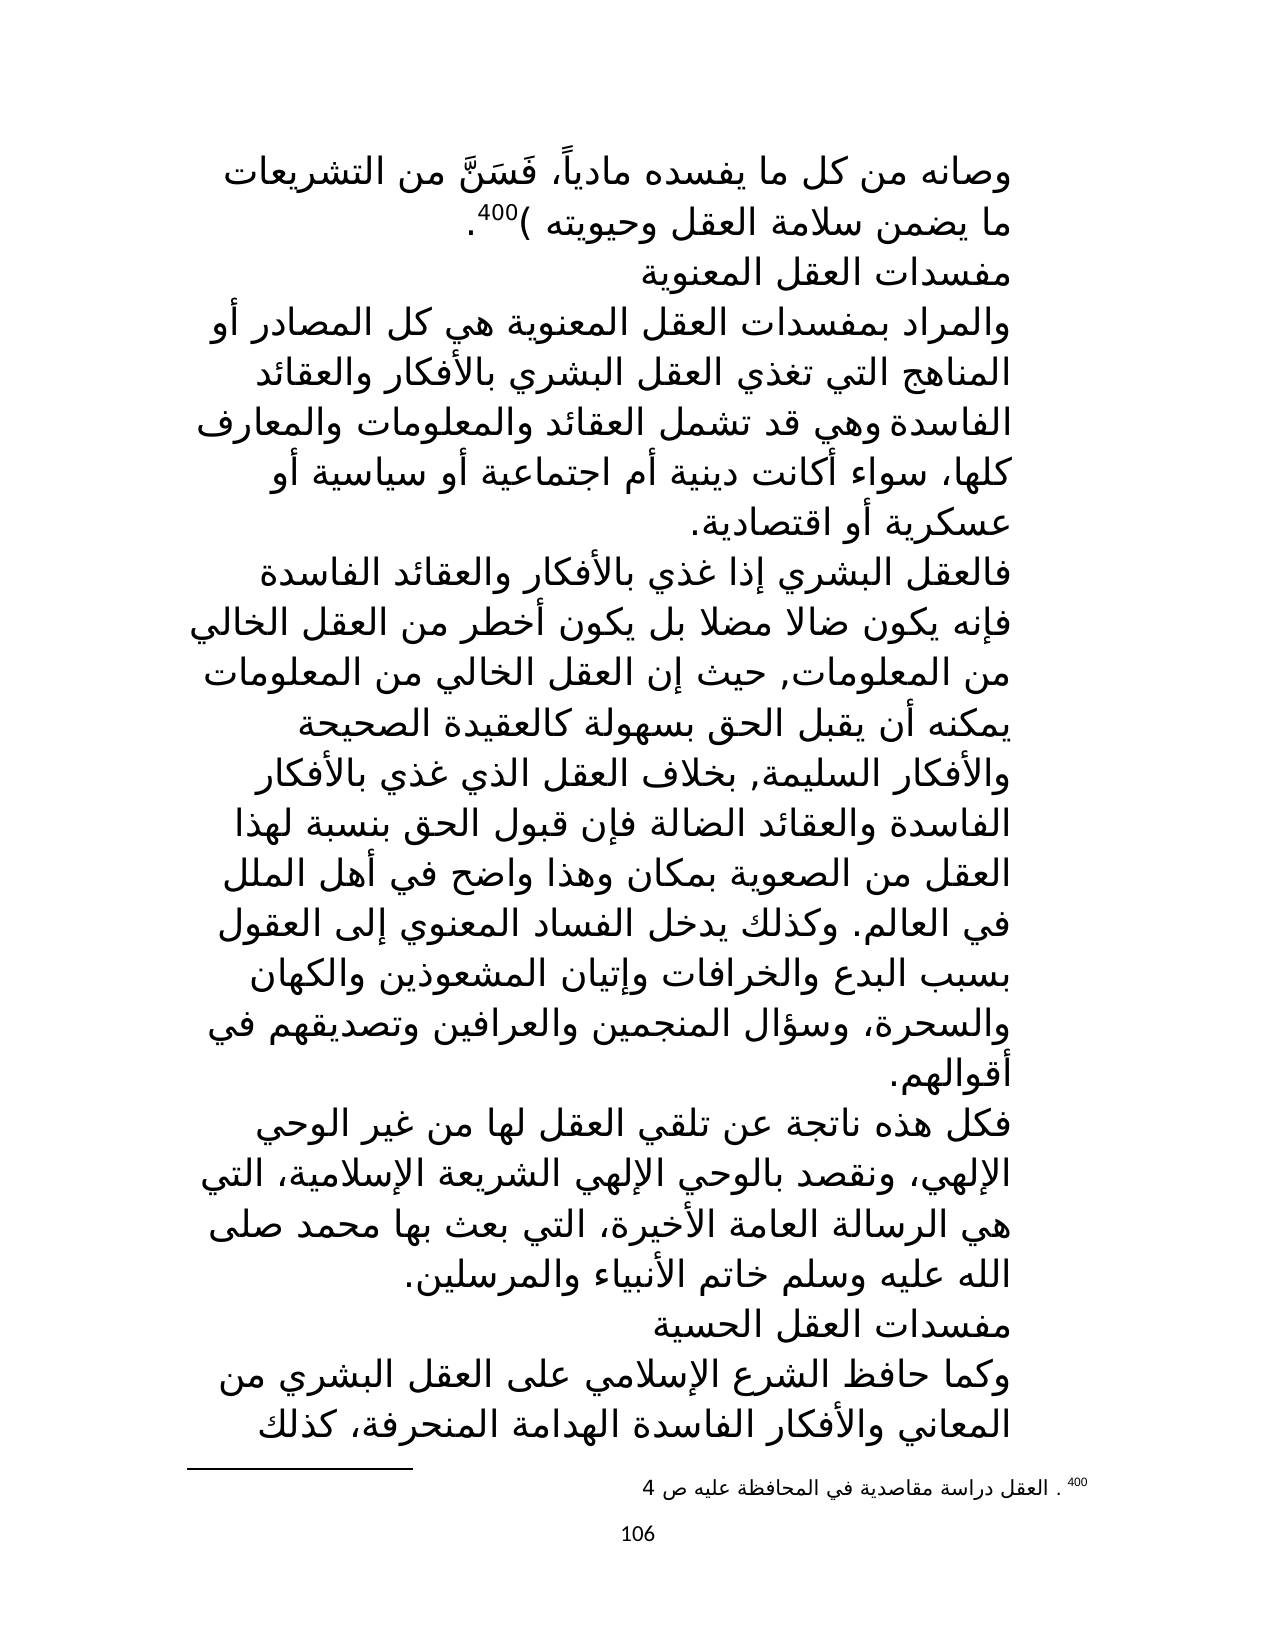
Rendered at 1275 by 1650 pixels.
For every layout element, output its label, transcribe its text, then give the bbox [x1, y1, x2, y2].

list مفسدات العقل الحسية [187, 1302, 1012, 1346]
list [187, 150, 1012, 244]
list مفسدات العقل المعنوية [187, 250, 1012, 294]
list فالعقل البشري إذا غذي بالأفكار والعقائد الفاسدة فإنه يكون ضالا مضلا بل يكون أخطر من العقل الخالي من المعلومات, حيث إن العقل الخالي من المعلومات يمكنه أن يقبل الحق بسهولة كالعقيدة الصحيحة والأفكار السليمة, بخلاف العقل الذي غذي بالأفكار الفاسدة والعقائد الضالة فإن قبول الحق بنسبة لهذا العقل من الصعوية بمكان وهذا واضح في أهل الملل في العالم. وكذلك يدخل الفساد المعنوي إلى العقول بسبب البدع والخرافات وإتيان المشعوذين والكهان والسحرة، وسؤال المنجمين والعرافين وتصديقهم في أقوالهم. [187, 551, 1012, 1096]
list فكل هذه ناتجة عن تلقي العقل لها من غير الوحي الإلهي، ونقصد بالوحي الإلهي الشريعة الإسلامية، التي هي الرسالة العامة الأخيرة، التي بعث بها محمد صلى الله عليه وسلم خاتم الأنبياء والمرسلين. [187, 1102, 1012, 1296]
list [187, 1352, 1012, 1446]
list والمراد بمفسدات العقل المعنوية هي كل المصادر أو المناهج التي تغذي العقل البشري بالأفكار والعقائد الفاسدة وهي قد تشمل العقائد والمعلومات والمعارف كلها، سواء أكانت دينية أم اجتماعية أو سياسية أو عسكرية أو اقتصادية. [187, 300, 1012, 544]
